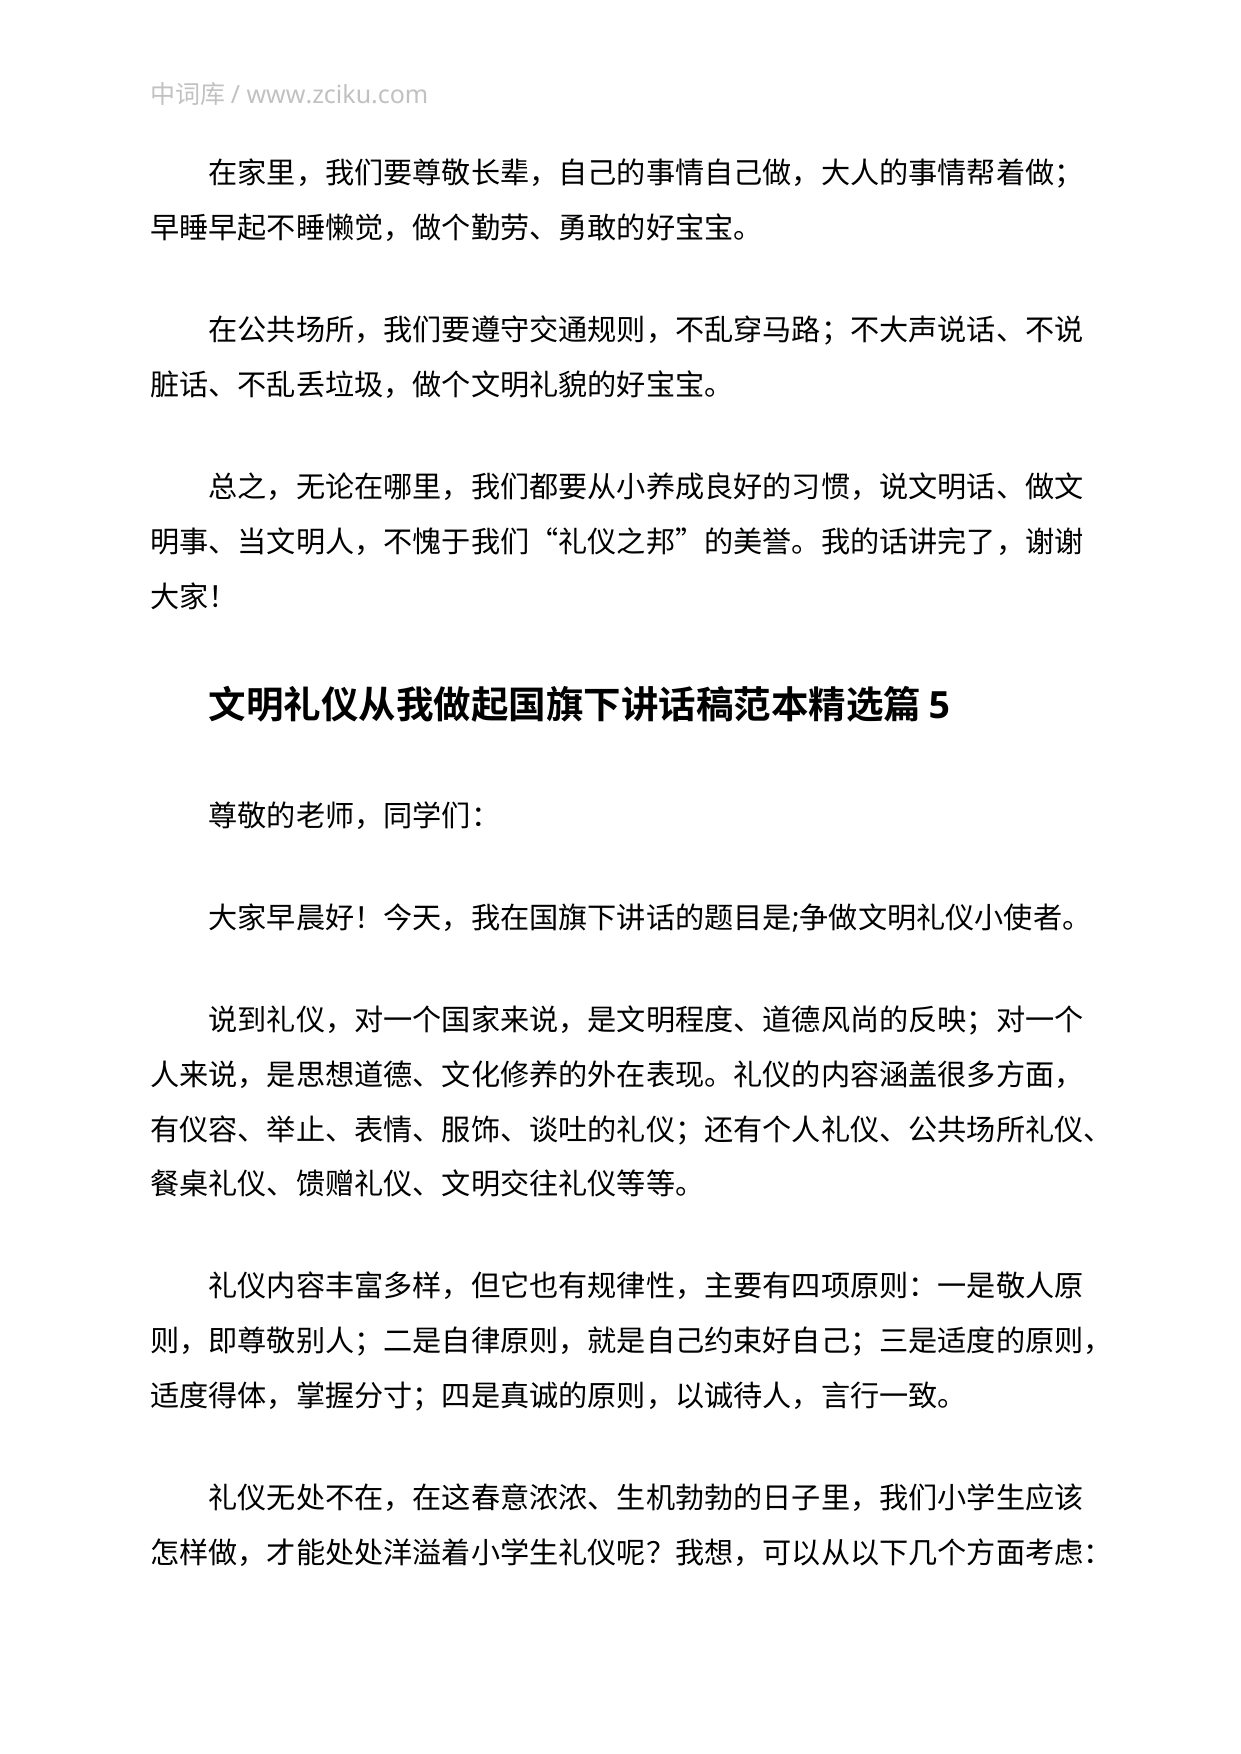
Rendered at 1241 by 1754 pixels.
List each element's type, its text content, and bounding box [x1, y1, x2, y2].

text 在公共场所，我们要遵守交通规则，不乱穿马路；不大声说话、不说脏话、不乱丢垃圾，做个文明礼貌的好宝宝。 [150, 307, 1090, 404]
text 文明礼仪从我做起国旗下讲话稿范本精选篇5 [150, 675, 1090, 729]
text 总之，无论在哪里，我们都要从小养成良好的习惯，说文明话、做文明事、当文明人，不愧于我们“礼仪之邦”的美誉。我的话讲完了，谢谢大家！ [150, 463, 1090, 615]
text 礼仪内容丰富多样，但它也有规律性，主要有四项原则：一是敬人原则，即尊敬别人；二是自律原则，就是自己约束好自己；三是适度的原则，适度得体，掌握分寸；四是真诚的原则，以诚待人，言行一致。 [150, 1263, 1090, 1415]
text 大家早晨好！今天，我在国旗下讲话的题目是;争做文明礼仪小使者。 [150, 894, 1090, 937]
text 尊敬的老师，同学们： [150, 792, 1090, 835]
text 说到礼仪，对一个国家来说，是文明程度、道德风尚的反映；对一个人来说，是思想道德、文化修养的外在表现。礼仪的内容涵盖很多方面，有仪容、举止、表情、服饰、谈吐的礼仪；还有个人礼仪、公共场所礼仪、餐桌礼仪、馈赠礼仪、文明交往礼仪等等。 [150, 996, 1090, 1203]
text 礼仪无处不在，在这春意浓浓、生机勃勃的日子里，我们小学生应该怎样做，才能处处洋溢着小学生礼仪呢？我想，可以从以下几个方面考虑： [150, 1474, 1090, 1571]
text 在家里，我们要尊敬长辈，自己的事情自己做，大人的事情帮着做；早睡早起不睡懒觉，做个勤劳、勇敢的好宝宝。 [150, 150, 1090, 247]
